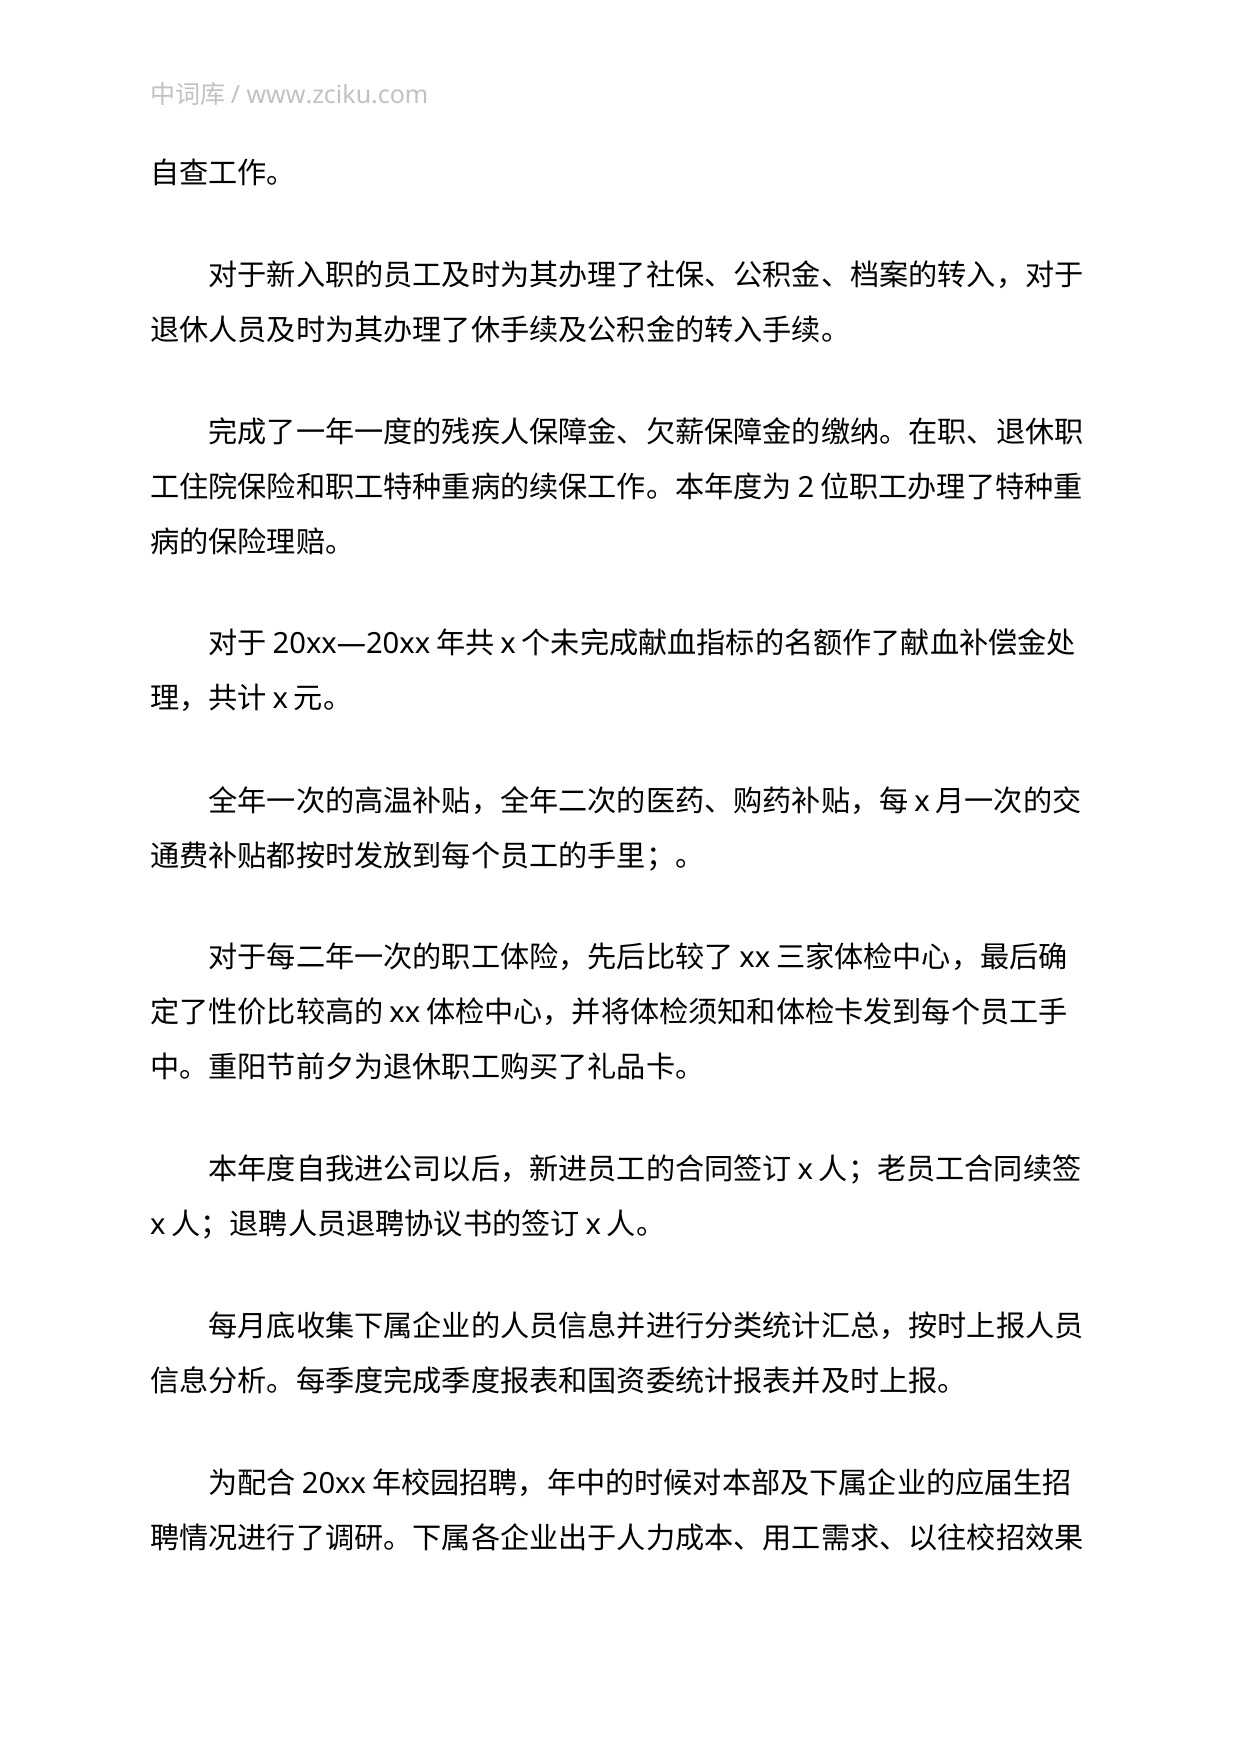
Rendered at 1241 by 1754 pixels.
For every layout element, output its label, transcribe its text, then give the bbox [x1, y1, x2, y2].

text 本年度自我进公司以后，新进员工的合同签订x人；老员工合同续签x人；退聘人员退聘协议书的签订x人。 [150, 1146, 1090, 1243]
text 对于20xx—20xx年共x个未完成献血指标的名额作了献血补偿金处理，共计x元。 [150, 620, 1090, 717]
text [150, 150, 1090, 192]
text 对于每二年一次的职工体险，先后比较了xx三家体检中心，最后确定了性价比较高的xx体检中心，并将体检须知和体检卡发到每个员工手中。重阳节前夕为退休职工购买了礼品卡。 [150, 934, 1090, 1086]
text 对于新入职的员工及时为其办理了社保、公积金、档案的转入，对于退休人员及时为其办理了休手续及公积金的转入手续。 [150, 252, 1090, 349]
text 每月底收集下属企业的人员信息并进行分类统计汇总，按时上报人员信息分析。每季度完成季度报表和国资委统计报表并及时上报。 [150, 1303, 1090, 1400]
text 完成了一年一度的残疾人保障金、欠薪保障金的缴纳。在职、退休职工住院保险和职工特种重病的续保工作。本年度为2位职工办理了特种重病的保险理赔。 [150, 408, 1090, 561]
text 全年一次的高温补贴，全年二次的医药、购药补贴，每x月一次的交通费补贴都按时发放到每个员工的手里；。 [150, 777, 1090, 874]
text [150, 1459, 1090, 1557]
